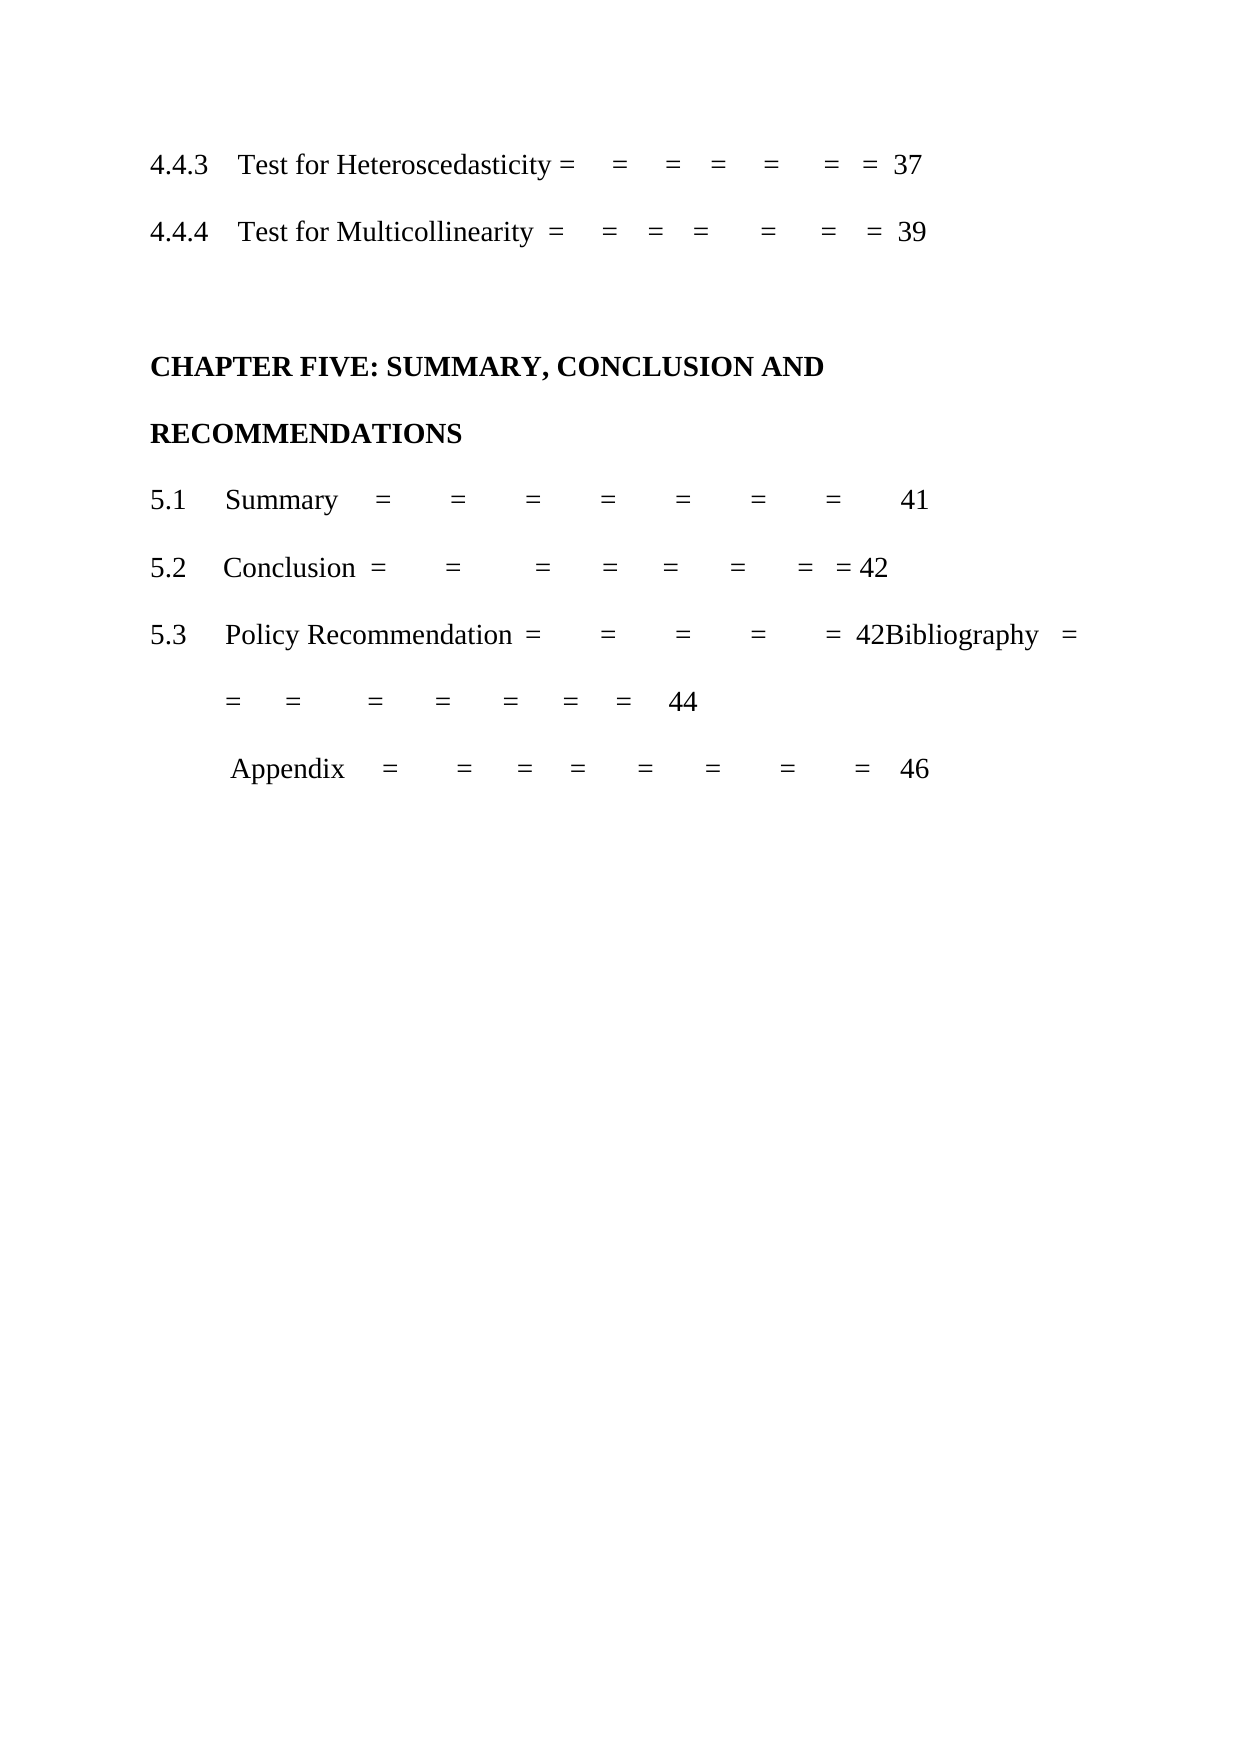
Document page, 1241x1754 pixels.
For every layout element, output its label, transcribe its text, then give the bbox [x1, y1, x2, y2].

text Appendix = = = = = = = = 46 [230, 751, 1184, 785]
text = = = = = = = 44 [225, 684, 1184, 718]
list Test for Heteroscedasticity = = = = = = = 37 [150, 147, 1184, 181]
list Conclusion = = = = = = = = 42 [150, 550, 1184, 583]
list Test for Multicollinearity = = = = = = = 39 [150, 214, 1184, 248]
text 5.1 Summary = = = = = = = 41 [150, 483, 1184, 516]
list Policy Recommendation = = = = = 42Bibliography = [150, 617, 1184, 651]
subtitle CHAPTER FIVE: SUMMARY, CONCLUSION AND RECOMMENDATIONS [150, 349, 827, 450]
